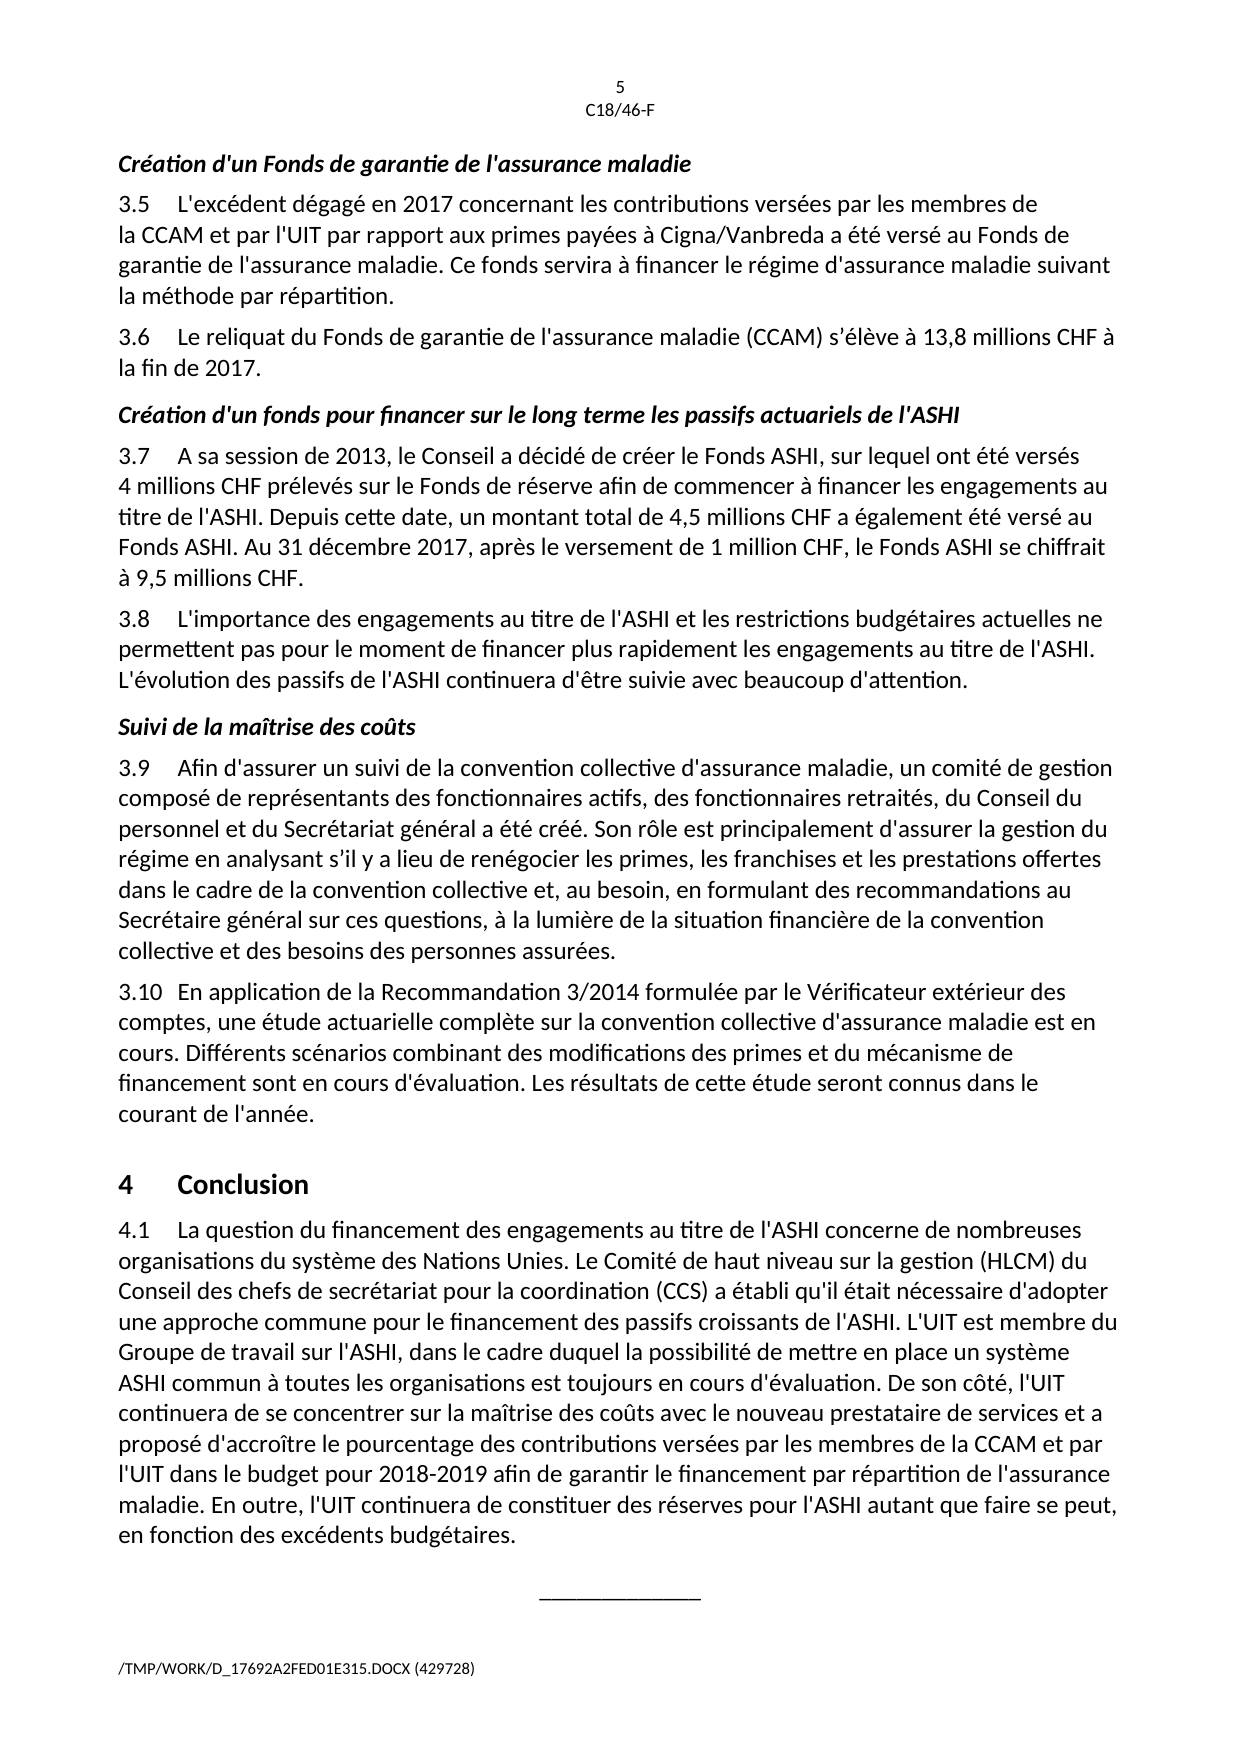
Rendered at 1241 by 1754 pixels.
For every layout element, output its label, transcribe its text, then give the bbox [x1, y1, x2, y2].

text 3.9 Afin d'assurer un suivi de la convention collective d'assurance maladie, un comité de gestion composé de représentants des fonctionnaires actifs, des fonctionnaires retraités, du Conseil du personnel et du Secrétariat général a été créé. Son rôle est principalement d'assurer la gestion du régime en analysant s’il y a lieu de renégocier les primes, les franchises et les prestations offertes dans le cadre de la convention collective et, au besoin, en formulant des recommandations au Secrétaire général sur ces questions, à la lumière de la situation financière de la convention collective et des besoins des personnes assurées. [118, 752, 1122, 966]
subtitle Suivi de la maîtrise des coûts [118, 711, 1122, 742]
text _____________ [118, 1573, 1122, 1603]
subtitle 4 Conclusion [118, 1166, 1122, 1202]
text 3.7 A sa session de 2013, le Conseil a décidé de créer le Fonds ASHI, sur lequel ont été versés 4 millions CHF prélevés sur le Fonds de réserve afin de commencer à financer les engagements au titre de l'ASHI. Depuis cette date, un montant total de 4,5 millions CHF a également été versé au Fonds ASHI. Au 31 décembre 2017, après le versement de 1 million CHF, le Fonds ASHI se chiffrait à 9,5 millions CHF. [118, 440, 1122, 592]
text 3.5 L'excédent dégagé en 2017 concernant les contributions versées par les membres de la CCAM et par l'UIT par rapport aux primes payées à Cigna/Vanbreda a été versé au Fonds de garantie de l'assurance maladie. Ce fonds servira à financer le régime d'assurance maladie suivant la méthode par répartition. [118, 189, 1122, 311]
subtitle Création d'un Fonds de garantie de l'assurance maladie [118, 148, 1122, 178]
subtitle Création d'un fonds pour financer sur le long terme les passifs actuariels de l'ASHI [118, 399, 1122, 429]
text 4.1 La question du financement des engagements au titre de l'ASHI concerne de nombreuses organisations du système des Nations Unies. Le Comité de haut niveau sur la gestion (HLCM) du Conseil des chefs de secrétariat pour la coordination (CCS) a établi qu'il était nécessaire d'adopter une approche commune pour le financement des passifs croissants de l'ASHI. L'UIT est membre du Groupe de travail sur l'ASHI, dans le cadre duquel la possibilité de mettre en place un système ASHI commun à toutes les organisations est toujours en cours d'évaluation. De son côté, l'UIT continuera de se concentrer sur la maîtrise des coûts avec le nouveau prestataire de services et a proposé d'accroître le pourcentage des contributions versées par les membres de la CCAM et par l'UIT dans le budget pour 2018-2019 afin de garantir le financement par répartition de l'assurance maladie. En outre, l'UIT continuera de constituer des réserves pour l'ASHI autant que faire se peut, en fonction des excédents budgétaires. [118, 1214, 1122, 1550]
text 3.10 En application de la Recommandation 3/2014 formulée par le Vérificateur extérieur des comptes, une étude actuarielle complète sur la convention collective d'assurance maladie est en cours. Différents scénarios combinant des modifications des primes et du mécanisme de financement sont en cours d'évaluation. Les résultats de cette étude seront connus dans le courant de l'année. [118, 976, 1122, 1129]
text 3.6 Le reliquat du Fonds de garantie de l'assurance maladie (CCAM) s’élève à 13,8 millions CHF à la fin de 2017. [118, 321, 1122, 382]
text 3.8 L'importance des engagements au titre de l'ASHI et les restrictions budgétaires actuelles ne permettent pas pour le moment de financer plus rapidement les engagements au titre de l'ASHI. L'évolution des passifs de l'ASHI continuera d'être suivie avec beaucoup d'attention. [118, 603, 1122, 694]
